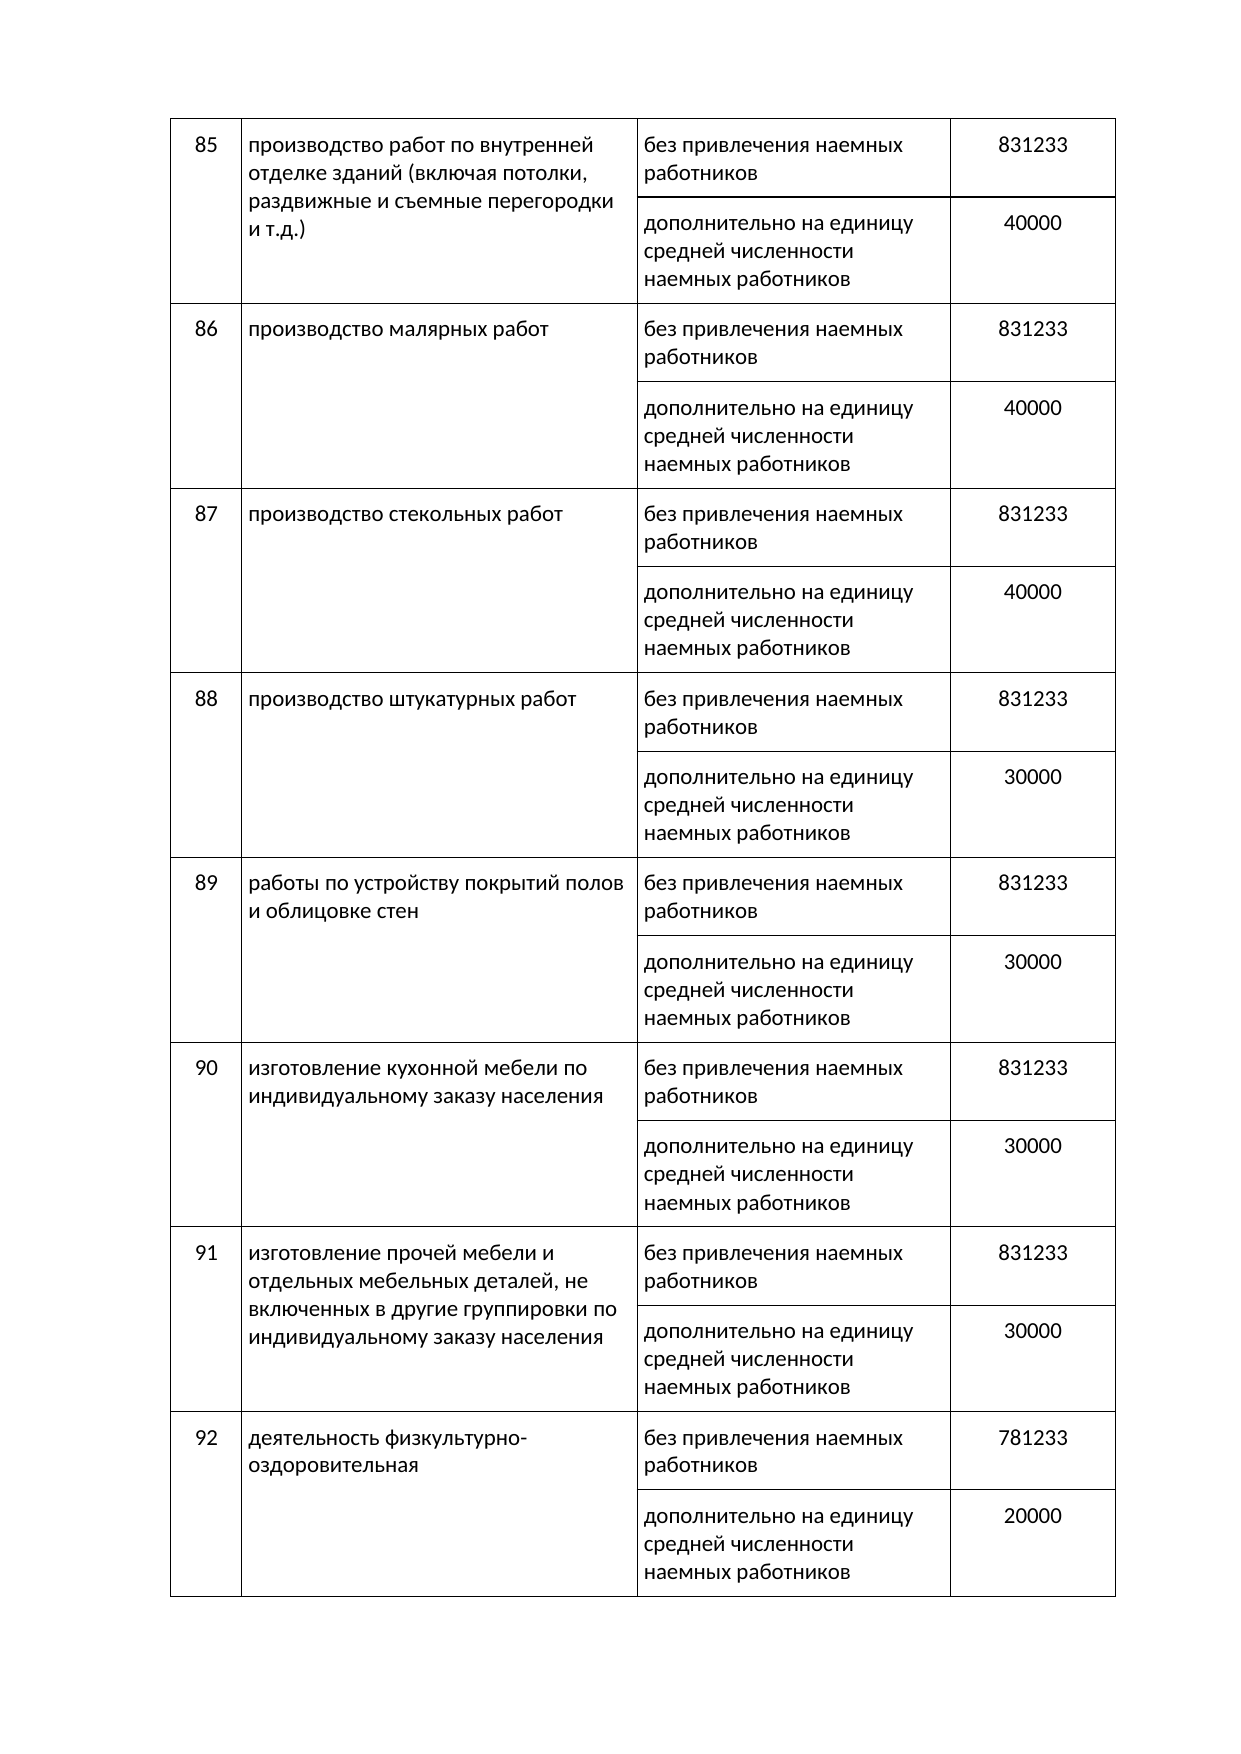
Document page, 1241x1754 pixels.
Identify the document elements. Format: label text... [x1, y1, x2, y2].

table_cell 20000 [951, 1490, 1115, 1596]
table_cell 831233 [951, 673, 1115, 751]
table_cell без привлечения наемных работников [638, 1043, 950, 1120]
table_cell 831233 [951, 489, 1115, 566]
table_cell изготовление прочей мебели и отдельных мебельных деталей, не включенных в другие группировки по индивидуальному заказу населения [242, 1227, 637, 1411]
table_cell дополнительно на единицу средней численности наемных работников [638, 936, 950, 1042]
table_cell без привлечения наемных работников [638, 673, 950, 751]
table_cell дополнительно на единицу средней численности наемных работников [638, 752, 950, 857]
table_cell изготовление кухонной мебели по индивидуальному заказу населения [242, 1043, 637, 1226]
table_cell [638, 198, 950, 303]
table_cell деятельность физкультурно-оздоровительная [242, 1412, 637, 1596]
table_cell 831233 [951, 119, 1115, 196]
table_cell производство работ по внутренней отделке зданий (включая потолки, раздвижные и съемные перегородки и т.д.) [242, 119, 637, 303]
table_cell 87 [171, 489, 241, 672]
table_cell дополнительно на единицу средней численности наемных работников [638, 1306, 950, 1411]
table_cell производство стекольных работ [242, 489, 637, 672]
table_cell 831233 [951, 1227, 1115, 1304]
table_cell 30000 [951, 1121, 1115, 1226]
table_cell 30000 [951, 936, 1115, 1042]
table_cell производство малярных работ [242, 304, 637, 487]
table_cell 40000 [951, 567, 1115, 672]
table_cell без привлечения наемных работников [638, 1227, 950, 1304]
table_cell без привлечения наемных работников [638, 1412, 950, 1489]
table_cell производство штукатурных работ [242, 673, 637, 857]
table_cell 85 [171, 119, 241, 303]
table_cell 831233 [951, 304, 1115, 381]
table_cell без привлечения наемных работников [638, 858, 950, 935]
table_cell 86 [171, 304, 241, 487]
table_cell без привлечения наемных работников [638, 304, 950, 381]
table_cell без привлечения наемных работников [638, 489, 950, 566]
table_cell дополнительно на единицу средней численности наемных работников [638, 382, 950, 487]
table_cell дополнительно на единицу средней численности наемных работников [638, 1121, 950, 1226]
table_cell 40000 [951, 198, 1115, 303]
table_cell 89 [171, 858, 241, 1042]
table_cell работы по устройству покрытий полов и облицовке стен [242, 858, 637, 1042]
table_cell 30000 [951, 752, 1115, 857]
table_cell 88 [171, 673, 241, 857]
table_cell 781233 [951, 1412, 1115, 1489]
table_cell 91 [171, 1227, 241, 1411]
table_cell 831233 [951, 1043, 1115, 1120]
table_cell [638, 1490, 950, 1596]
table_cell 30000 [951, 1306, 1115, 1411]
table_cell 90 [171, 1043, 241, 1226]
table_cell 40000 [951, 382, 1115, 487]
table_cell дополнительно на единицу средней численности наемных работников [638, 567, 950, 672]
table_cell 92 [171, 1412, 241, 1596]
table_cell без привлечения наемных работников [638, 119, 950, 196]
table_cell 831233 [951, 858, 1115, 935]
